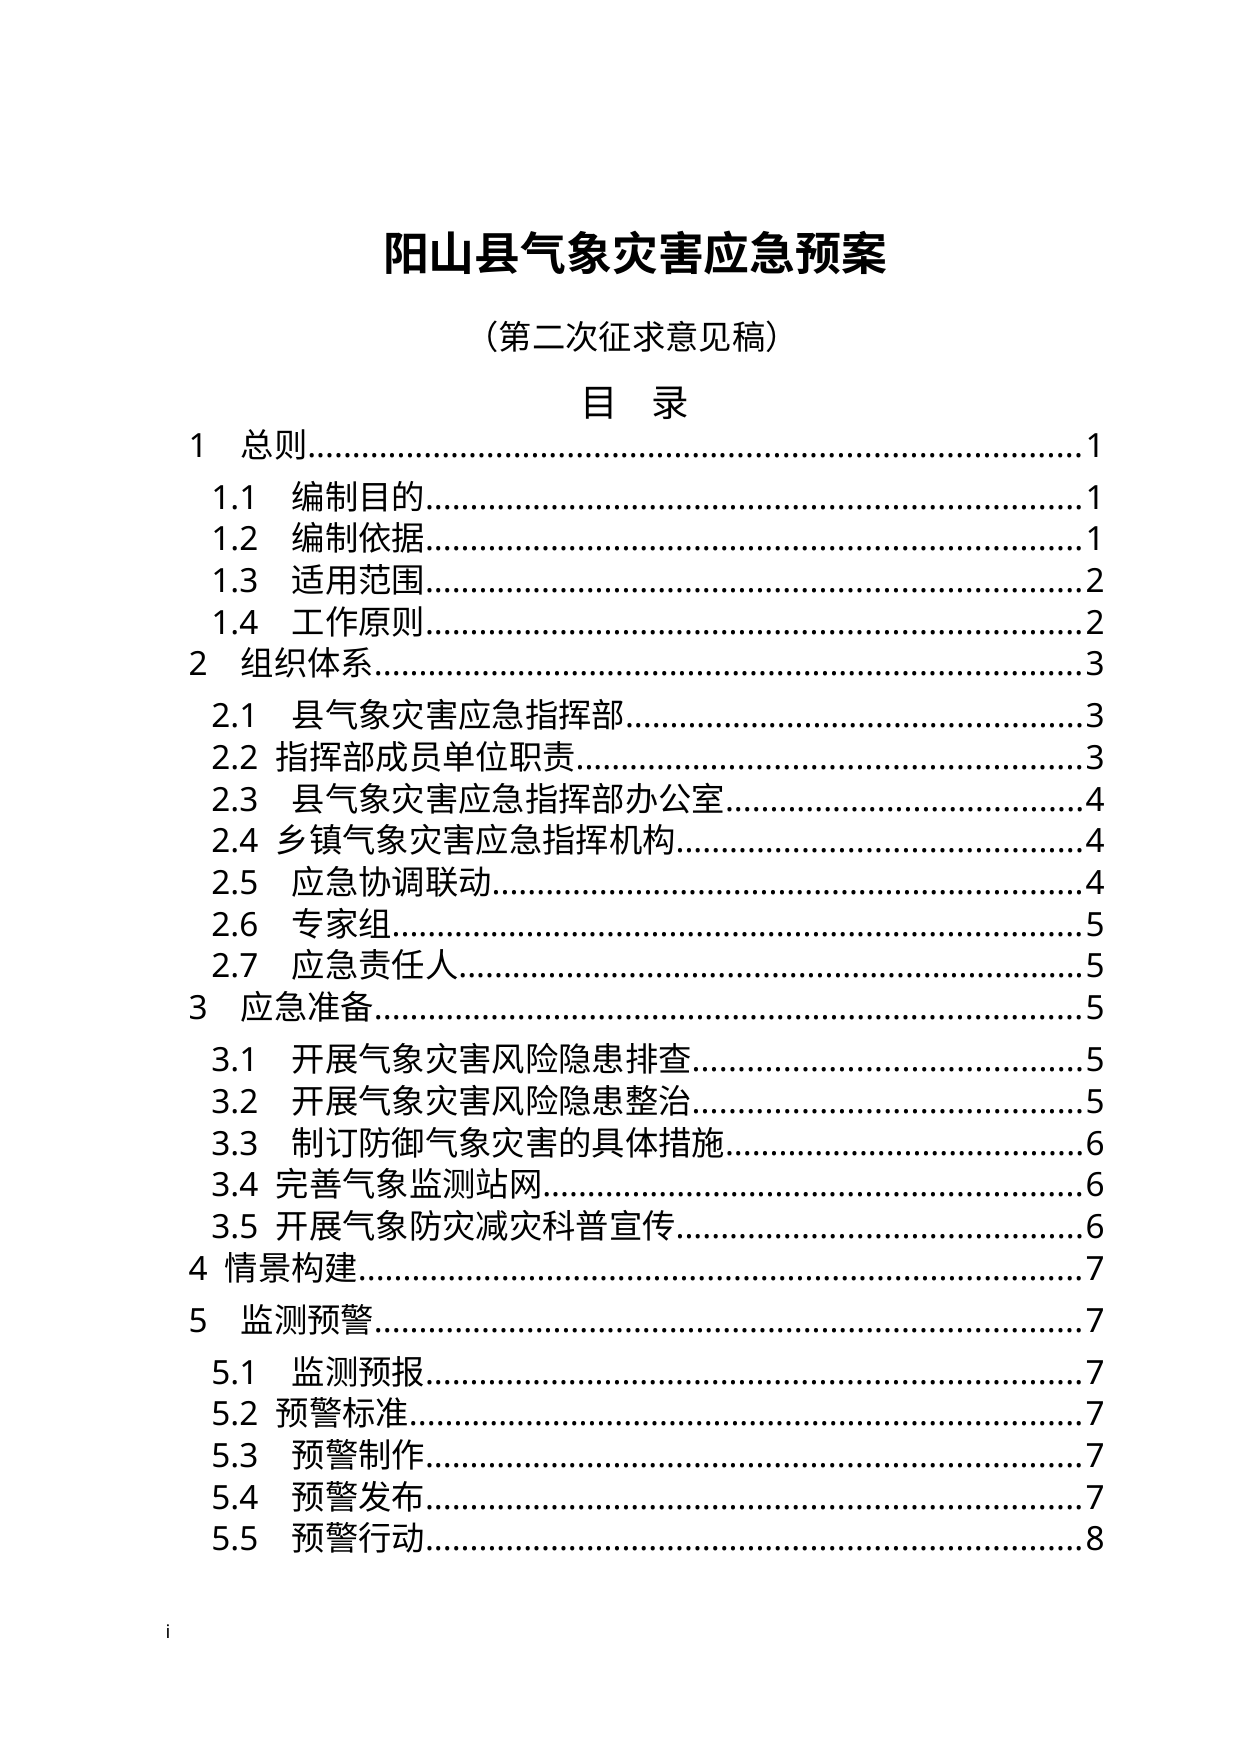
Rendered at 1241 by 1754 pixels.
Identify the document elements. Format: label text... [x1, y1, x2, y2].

text 阳山县气象灾害应急预案 [165, 224, 1104, 282]
text （第二次征求意见稿） [165, 303, 1099, 361]
